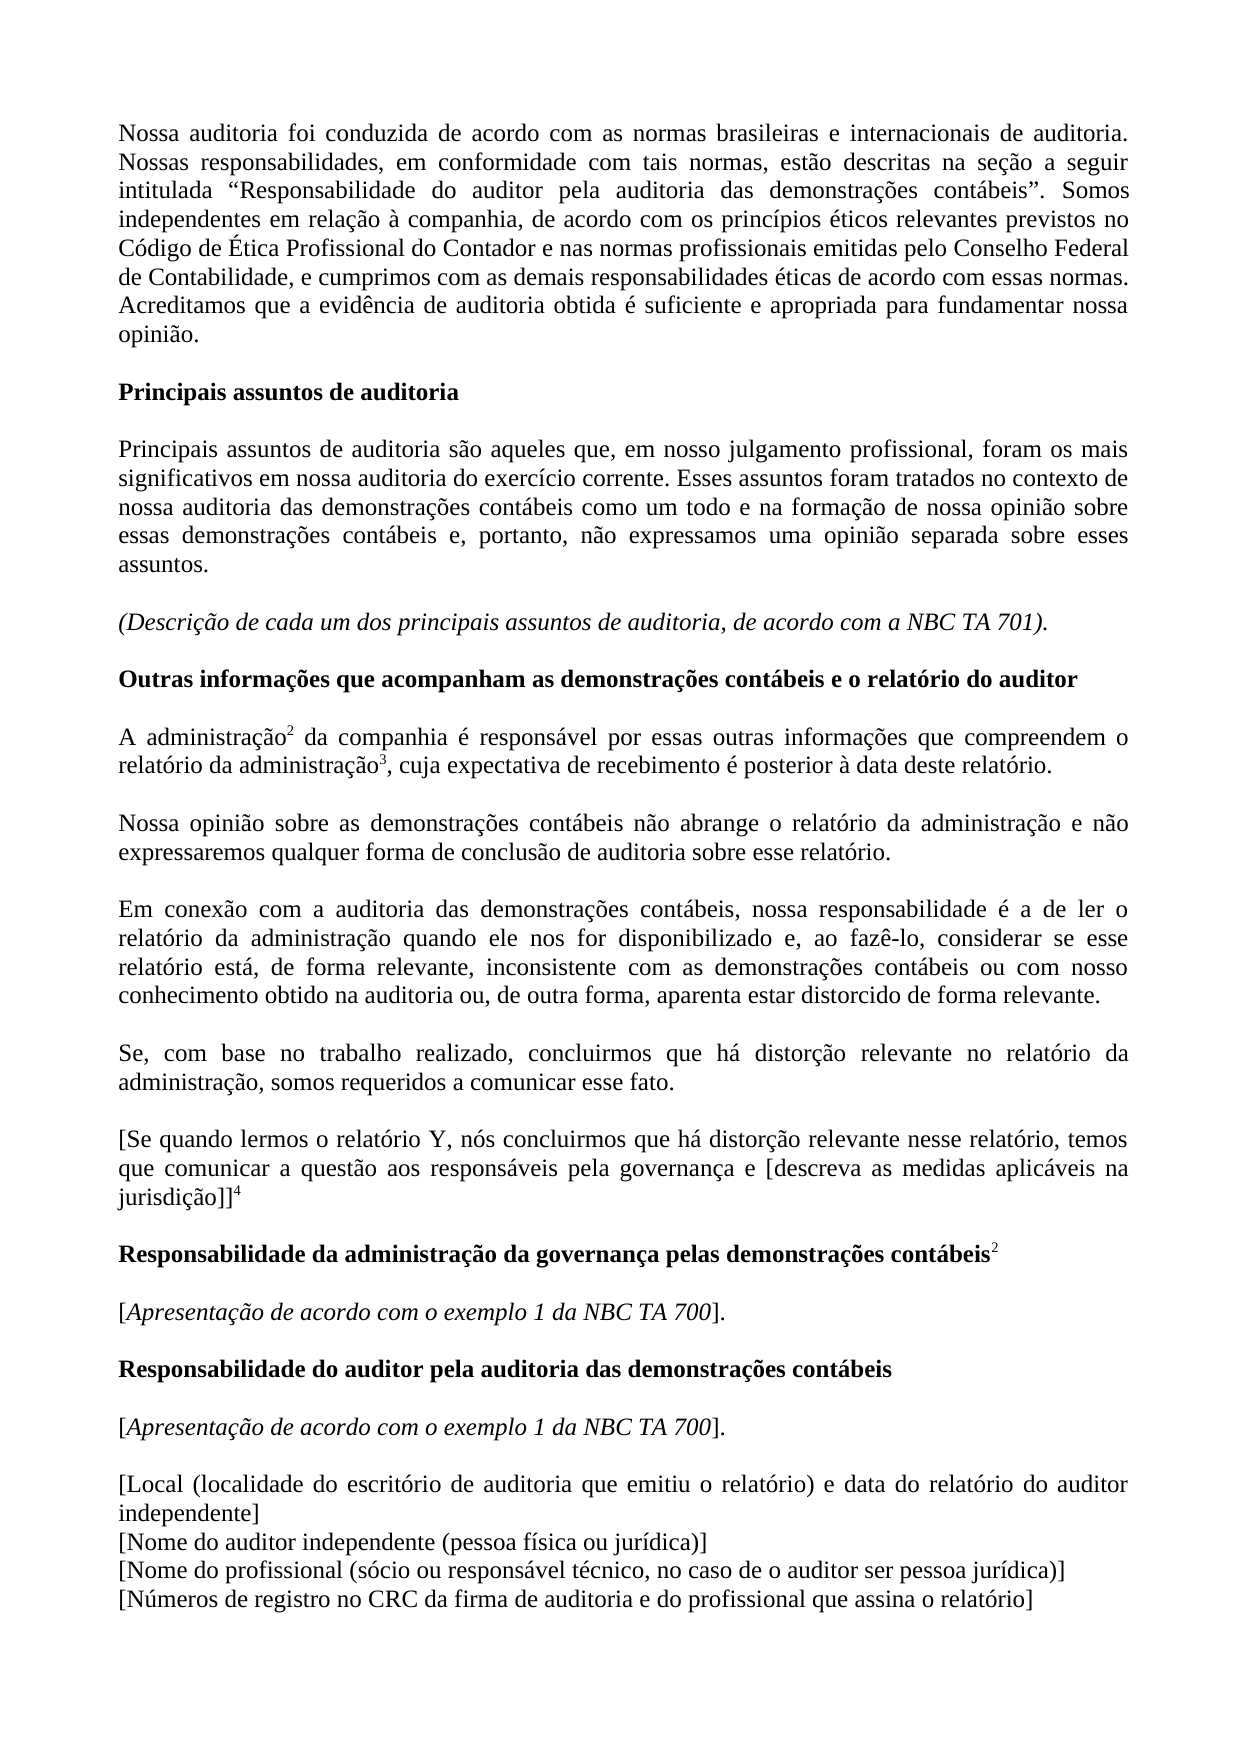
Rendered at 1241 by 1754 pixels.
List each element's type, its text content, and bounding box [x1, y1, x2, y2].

text [Se quando lermos o relatório Y, nós concluirmos que há distorção relevante nesse relatório, temos que comunicar a questão aos responsáveis pela governança e [descreva as medidas aplicáveis na jurisdição]]4 [118, 1124, 1130, 1211]
text (Descrição de cada um dos principais assuntos de auditoria, de acordo com a NBC TA 701). [118, 607, 1130, 636]
text [Números de registro no CRC da firma de auditoria e do profissional que assina o relatório] [118, 1584, 1130, 1613]
text [Apresentação de acordo com o exemplo 1 da NBC TA 700]. [118, 1412, 1130, 1441]
text [Apresentação de acordo com o exemplo 1 da NBC TA 700]. [118, 1297, 1130, 1326]
text Outras informações que acompanham as demonstrações contábeis e o relatório do auditor [118, 664, 1130, 693]
text Responsabilidade da administração da governança pelas demonstrações contábeis2 [118, 1239, 1130, 1268]
text Responsabilidade do auditor pela auditoria das demonstrações contábeis [118, 1354, 1130, 1383]
text Em conexão com a auditoria das demonstrações contábeis, nossa responsabilidade é a de ler o relatório da administração quando ele nos for disponibilizado e, ao fazê-lo, considerar se esse relatório está, de forma relevante, inconsistente com as demonstrações contábeis ou com nosso conhecimento obtido na auditoria ou, de outra forma, aparenta estar distorcido de forma relevante. [118, 894, 1130, 1009]
text [Nome do profissional (sócio ou responsável técnico, no caso de o auditor ser pessoa jurídica)] [118, 1556, 1130, 1584]
text [Local (localidade do escritório de auditoria que emitiu o relatório) e data do relatório do auditor independente] [118, 1469, 1130, 1527]
text Se, com base no trabalho realizado, concluirmos que há distorção relevante no relatório da administração, somos requeridos a comunicar esse fato. [118, 1038, 1130, 1096]
text Principais assuntos de auditoria [118, 377, 1130, 406]
text Nossa opinião sobre as demonstrações contábeis não abrange o relatório da administração e não expressaremos qualquer forma de conclusão de auditoria sobre esse relatório. [118, 808, 1130, 866]
text A administração2 da companhia é responsável por essas outras informações que compreendem o relatório da administração3, cuja expectativa de recebimento é posterior à data deste relatório. [118, 722, 1130, 779]
text Nossa auditoria foi conduzida de acordo com as normas brasileiras e internacionais de auditoria. Nossas responsabilidades, em conformidade com tais normas, estão descritas na seção a seguir intitulada “Responsabilidade do auditor pela auditoria das demonstrações contábeis”. Somos independentes em relação à companhia, de acordo com os princípios éticos relevantes previstos no Código de Ética Profissional do Contador e nas normas profissionais emitidas pelo Conselho Federal de Contabilidade, e cumprimos com as demais responsabilidades éticas de acordo com essas normas. Acreditamos que a evidência de auditoria obtida é suficiente e apropriada para fundamentar nossa opinião. [118, 118, 1130, 348]
text Principais assuntos de auditoria são aqueles que, em nosso julgamento profissional, foram os mais significativos em nossa auditoria do exercício corrente. Esses assuntos foram tratados no contexto de nossa auditoria das demonstrações contábeis como um todo e na formação de nossa opinião sobre essas demonstrações contábeis e, portanto, não expressamos uma opinião separada sobre esses assuntos. [118, 434, 1130, 578]
text [Nome do auditor independente (pessoa física ou jurídica)] [118, 1527, 1130, 1556]
